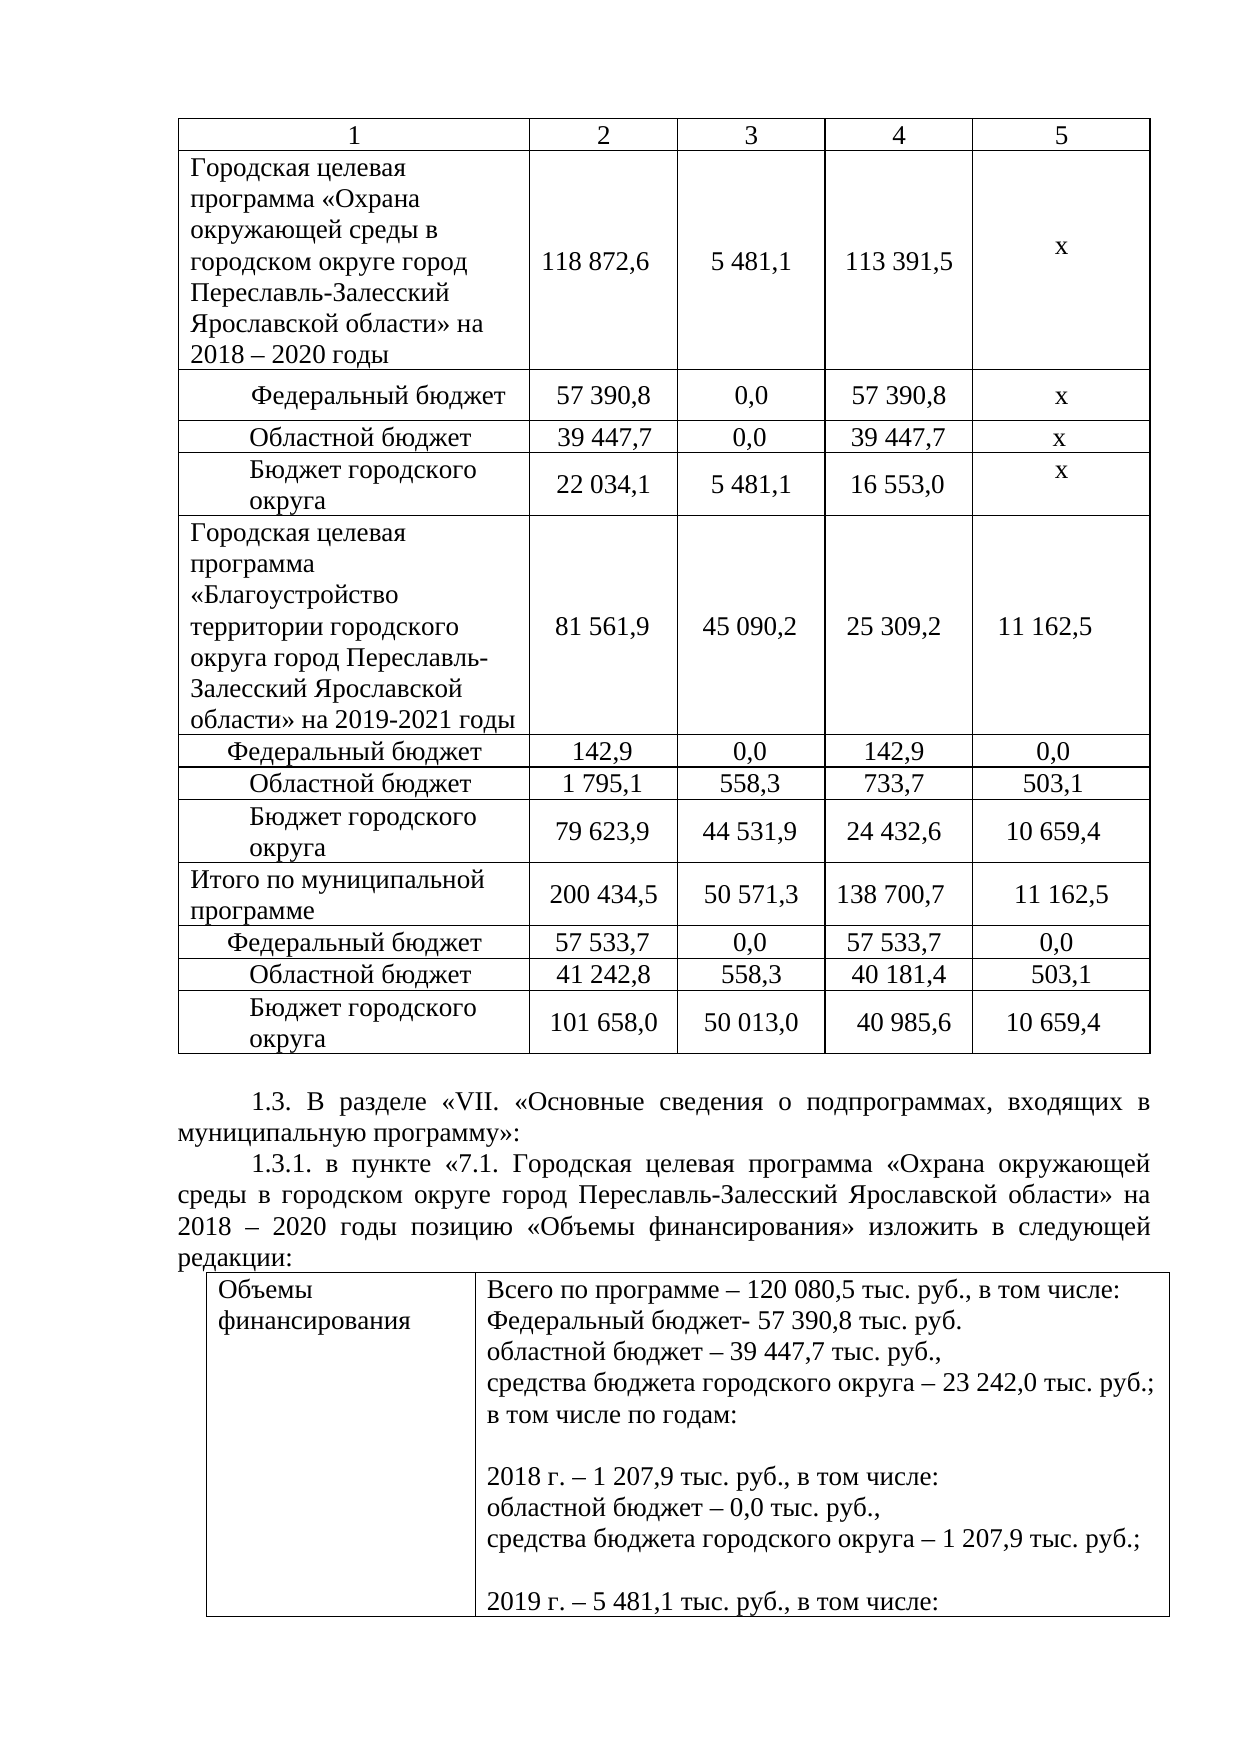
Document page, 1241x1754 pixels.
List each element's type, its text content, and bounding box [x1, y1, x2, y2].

table_cell Городская целевая программа «Благоустройство территории городского округа город Переславль-Залесский Ярославской области» на 2019-2021 годы [179, 516, 529, 734]
table_cell Бюджет городского округа [179, 991, 529, 1053]
table_cell 0,0 [678, 735, 824, 766]
table_cell 200 434,5 [530, 863, 677, 925]
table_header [207, 1273, 475, 1616]
table_cell 0,0 [678, 421, 824, 452]
table_cell 101 658,0 [530, 991, 677, 1053]
table_cell 41 242,8 [530, 959, 677, 990]
table_cell 50 571,3 [678, 863, 824, 925]
table_cell 118 872,6 [530, 151, 677, 369]
table_cell х [973, 370, 1149, 420]
table_cell Областной бюджет [179, 959, 529, 990]
table_cell 10 659,4 [973, 800, 1149, 862]
table_cell 25 309,2 [826, 516, 972, 734]
table_cell 40 181,4 [826, 959, 972, 990]
table_cell 113 391,5 [826, 151, 972, 369]
table_cell 22 034,1 [530, 453, 677, 515]
table_cell 16 553,0 [826, 453, 972, 515]
table_cell 0,0 [973, 926, 1149, 957]
table_cell 142,9 [826, 735, 972, 766]
table_cell 5 481,1 [678, 453, 824, 515]
table_cell 0,0 [678, 370, 824, 420]
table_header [476, 1273, 1169, 1616]
table_cell 4 [826, 119, 972, 150]
table_cell Городская целевая программа «Охрана окружающей среды в городском округе город Переславль-Залесский Ярославской области» на 2018 – 2020 годы [179, 151, 529, 369]
table_cell 138 700,7 [826, 863, 972, 925]
table_cell 50 013,0 [678, 991, 824, 1053]
table_cell 39 447,7 [826, 421, 972, 452]
table_cell 45 090,2 [678, 516, 824, 734]
table_cell х [973, 421, 1149, 452]
table_cell 1 [179, 119, 529, 150]
table_cell 79 623,9 [530, 800, 677, 862]
table_cell 57 390,8 [826, 370, 972, 420]
table_cell 10 659,4 [973, 991, 1149, 1053]
text 1.3.1. в пункте «7.1. Городская целевая программа «Охрана окружающей среды в городском округе город Переславль-Залесский Ярославской области» на 2018 – 2020 годы позицию «Объемы финансирования» изложить в следующей редакции: [177, 1147, 1152, 1272]
table_cell 11 162,5 [973, 516, 1149, 734]
table_cell х [973, 151, 1149, 369]
table_cell 142,9 [530, 735, 677, 766]
table_cell 503,1 [973, 768, 1149, 799]
table_cell Областной бюджет [179, 768, 529, 799]
table_cell Бюджет городского округа [179, 453, 529, 515]
table_cell 57 533,7 [530, 926, 677, 957]
table_cell 11 162,5 [973, 863, 1149, 925]
table_cell 0,0 [973, 735, 1149, 766]
table_cell 24 432,6 [826, 800, 972, 862]
table_cell 5 [973, 119, 1149, 150]
table_cell 39 447,7 [530, 421, 677, 452]
table_cell 733,7 [826, 768, 972, 799]
table_cell Бюджет городского округа [179, 800, 529, 862]
table_cell Федеральный бюджет [179, 735, 529, 766]
table_cell 1 795,1 [530, 768, 677, 799]
table_cell 558,3 [678, 768, 824, 799]
table_cell 57 390,8 [530, 370, 677, 420]
table_cell Федеральный бюджет [179, 370, 529, 420]
text 1.3. В разделе «VII. «Основные сведения о подпрограммах, входящих в муниципальную программу»: [177, 1085, 1152, 1147]
table_cell 44 531,9 [678, 800, 824, 862]
table_cell 5 481,1 [678, 151, 824, 369]
table_cell 2 [530, 119, 677, 150]
table_cell 40 985,6 [826, 991, 972, 1053]
table_cell 57 533,7 [826, 926, 972, 957]
table_cell Областной бюджет [179, 421, 529, 452]
table_cell 558,3 [678, 959, 824, 990]
table_cell 503,1 [973, 959, 1149, 990]
table_cell 3 [678, 119, 824, 150]
table_cell Федеральный бюджет [179, 926, 529, 957]
table_cell 0,0 [678, 926, 824, 957]
table_cell Итого по муниципальной программе [179, 863, 529, 925]
table_cell 81 561,9 [530, 516, 677, 734]
